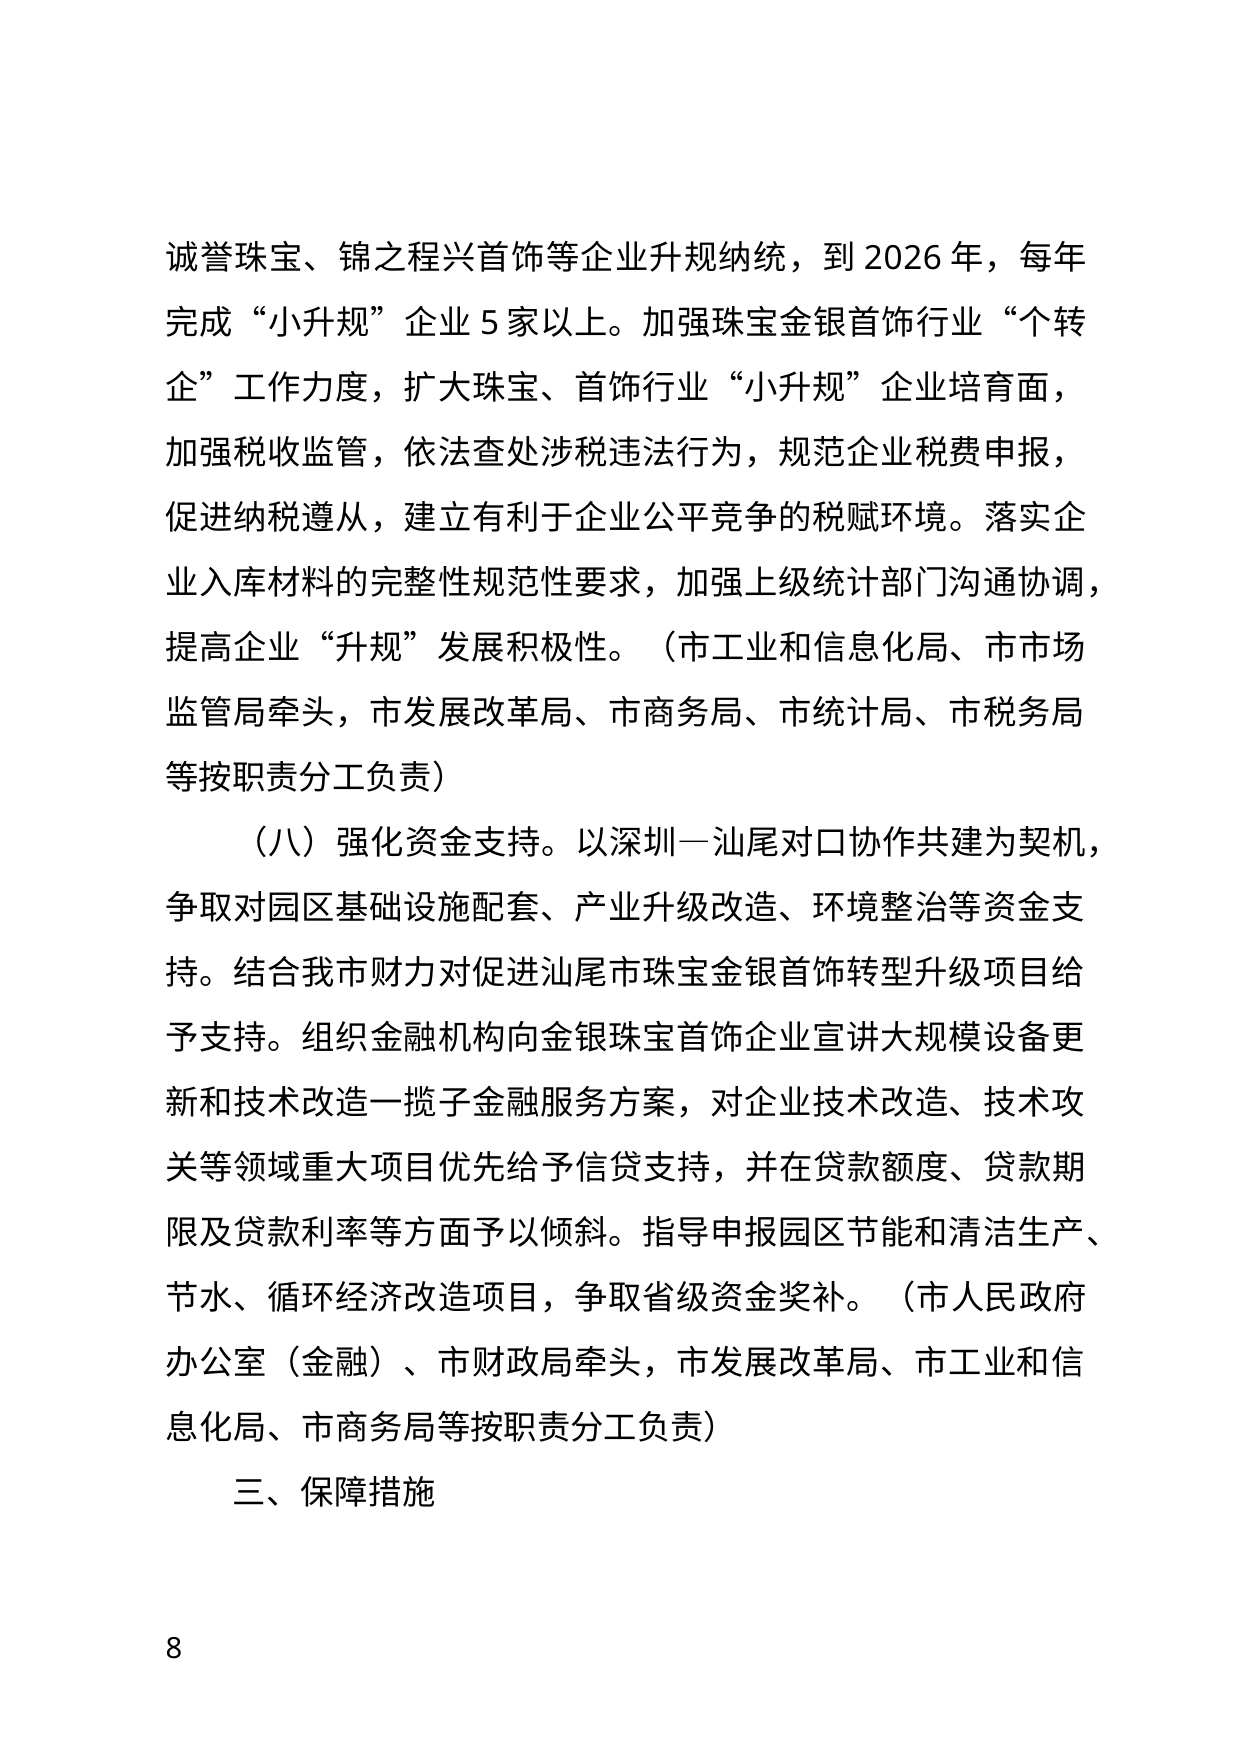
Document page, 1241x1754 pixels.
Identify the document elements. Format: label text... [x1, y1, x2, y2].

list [165, 222, 1087, 807]
list （八）强化资金支持。以深圳—汕尾对口协作共建为契机，争取对园区基础设施配套、产业升级改造、环境整治等资金支持。结合我市财力对促进汕尾市珠宝金银首饰转型升级项目给予支持。组织金融机构向金银珠宝首饰企业宣讲大规模设备更新和技术改造一揽子金融服务方案，对企业技术改造、技术攻关等领域重大项目优先给予信贷支持，并在贷款额度、贷款期限及贷款利率等方面予以倾斜。指导申报园区节能和清洁生产、节水、循环经济改造项目，争取省级资金奖补。（市人民政府办公室（金融）、市财政局牵头，市发展改革局、市工业和信息化局、市商务局等按职责分工负责） [165, 807, 1087, 1457]
text 三、保障措施 [165, 1457, 1087, 1522]
